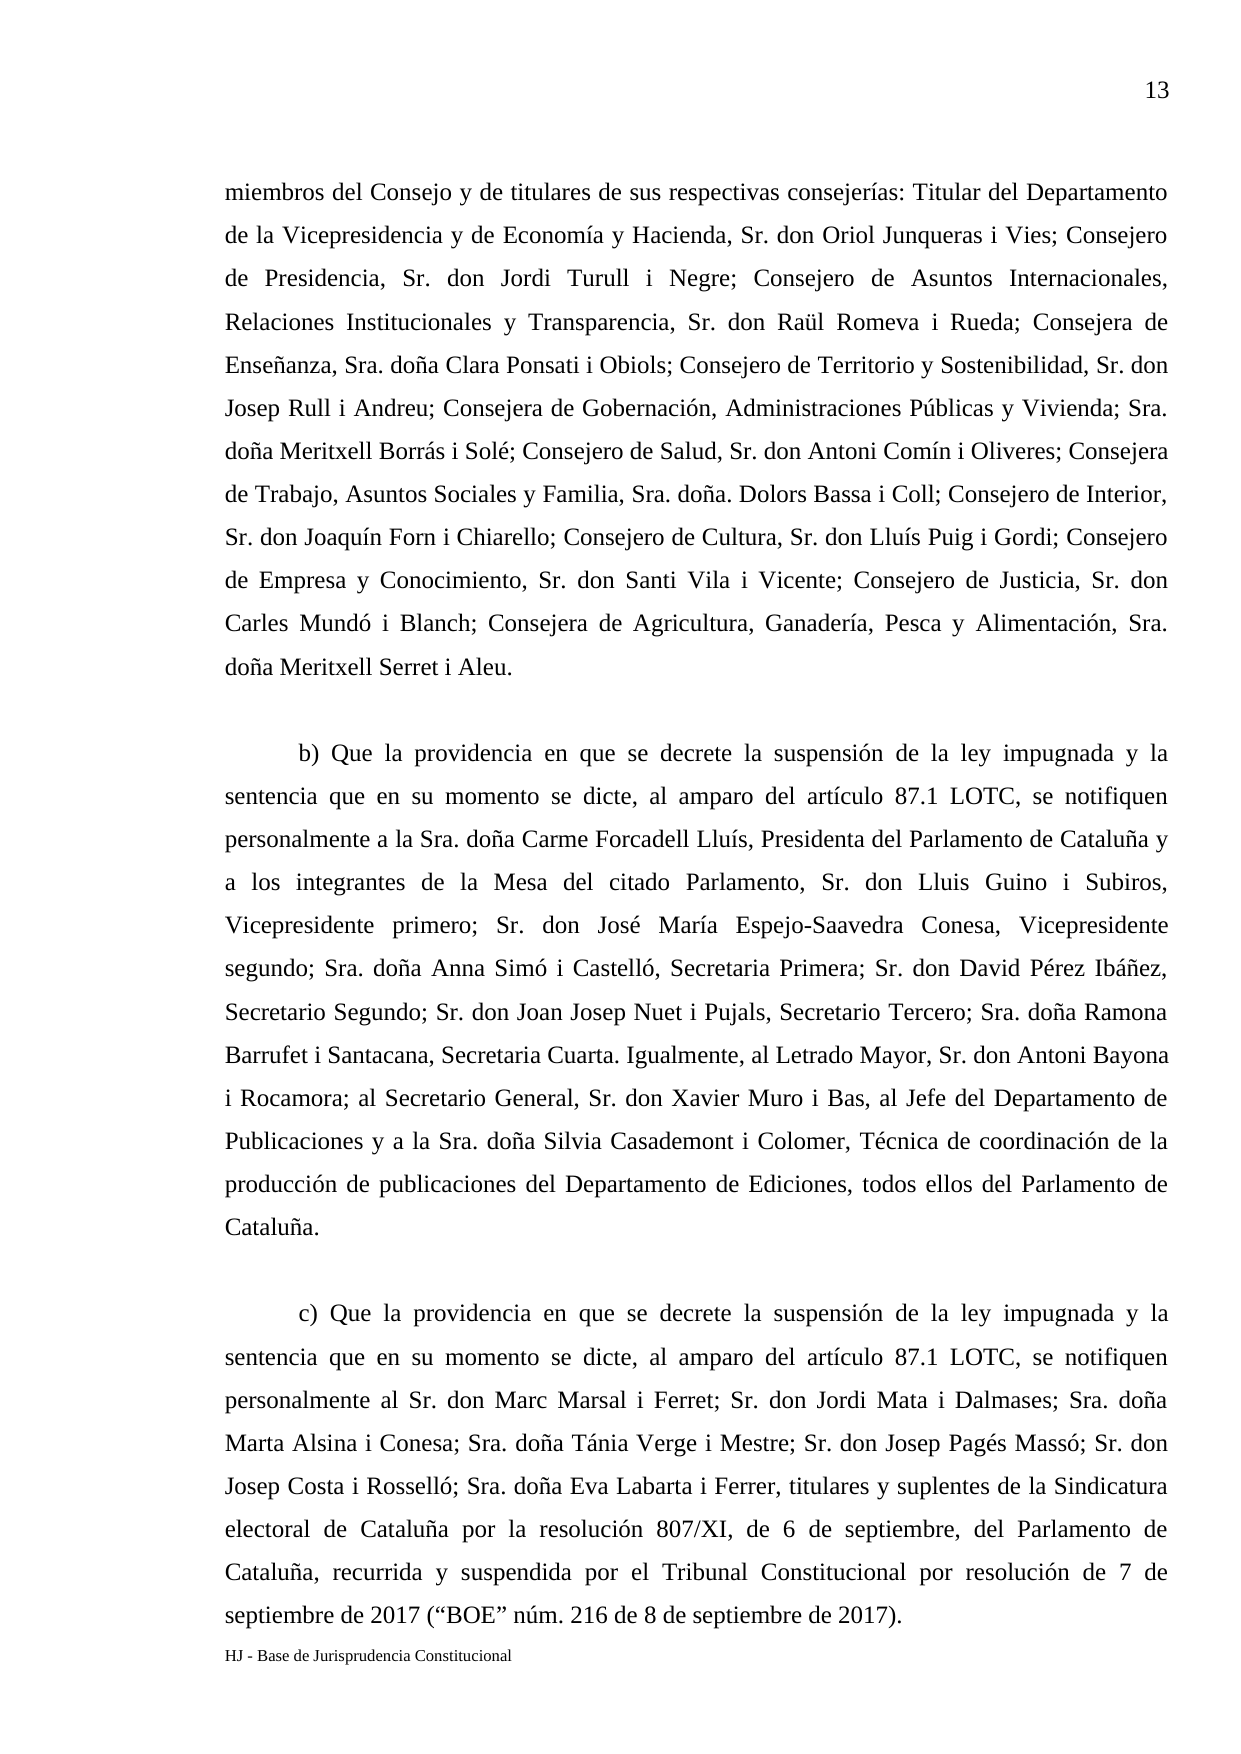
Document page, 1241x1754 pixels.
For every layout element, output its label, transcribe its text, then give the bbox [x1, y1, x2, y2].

text b) Que la providencia en que se decrete la suspensión de la ley impugnada y la sentencia que en su momento se dicte, al amparo del artículo 87.1 LOTC, se notifiquen personalmente a la Sra. doña Carme Forcadell Lluís, Presidenta del Parlamento de Cataluña y a los integrantes de la Mesa del citado Parlamento, Sr. don Lluis Guino i Subiros, Vicepresidente primero; Sr. don José María Espejo-Saavedra Conesa, Vicepresidente segundo; Sra. doña Anna Simó i Castelló, Secretaria Primera; Sr. don David Pérez Ibáñez, Secretario Segundo; Sr. don Joan Josep Nuet i Pujals, Secretario Tercero; Sra. doña Ramona Barrufet i Santacana, Secretaria Cuarta. Igualmente, al Letrado Mayor, Sr. don Antoni Bayona i Rocamora; al Secretario General, Sr. don Xavier Muro i Bas, al Jefe del Departamento de Publicaciones y a la Sra. doña Silvia Casademont i Colomer, Técnica de coordinación de la producción de publicaciones del Departamento de Ediciones, todos ellos del Parlamento de Cataluña. [224, 738, 1169, 1241]
text c) Que la providencia en que se decrete la suspensión de la ley impugnada y la sentencia que en su momento se dicte, al amparo del artículo 87.1 LOTC, se notifiquen personalmente al Sr. don Marc Marsal i Ferret; Sr. don Jordi Mata i Dalmases; Sra. doña Marta Alsina i Conesa; Sra. doña Tánia Verge i Mestre; Sr. don Josep Pagés Massó; Sr. don Josep Costa i Rosselló; Sra. doña Eva Labarta i Ferrer, titulares y suplentes de la Sindicatura electoral de Cataluña por la resolución 807/XI, de 6 de septiembre, del Parlamento de Cataluña, recurrida y suspendida por el Tribunal Constitucional por resolución de 7 de septiembre de 2017 (“BOE” núm. 216 de 8 de septiembre de 2017). [224, 1298, 1169, 1629]
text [224, 177, 1169, 680]
